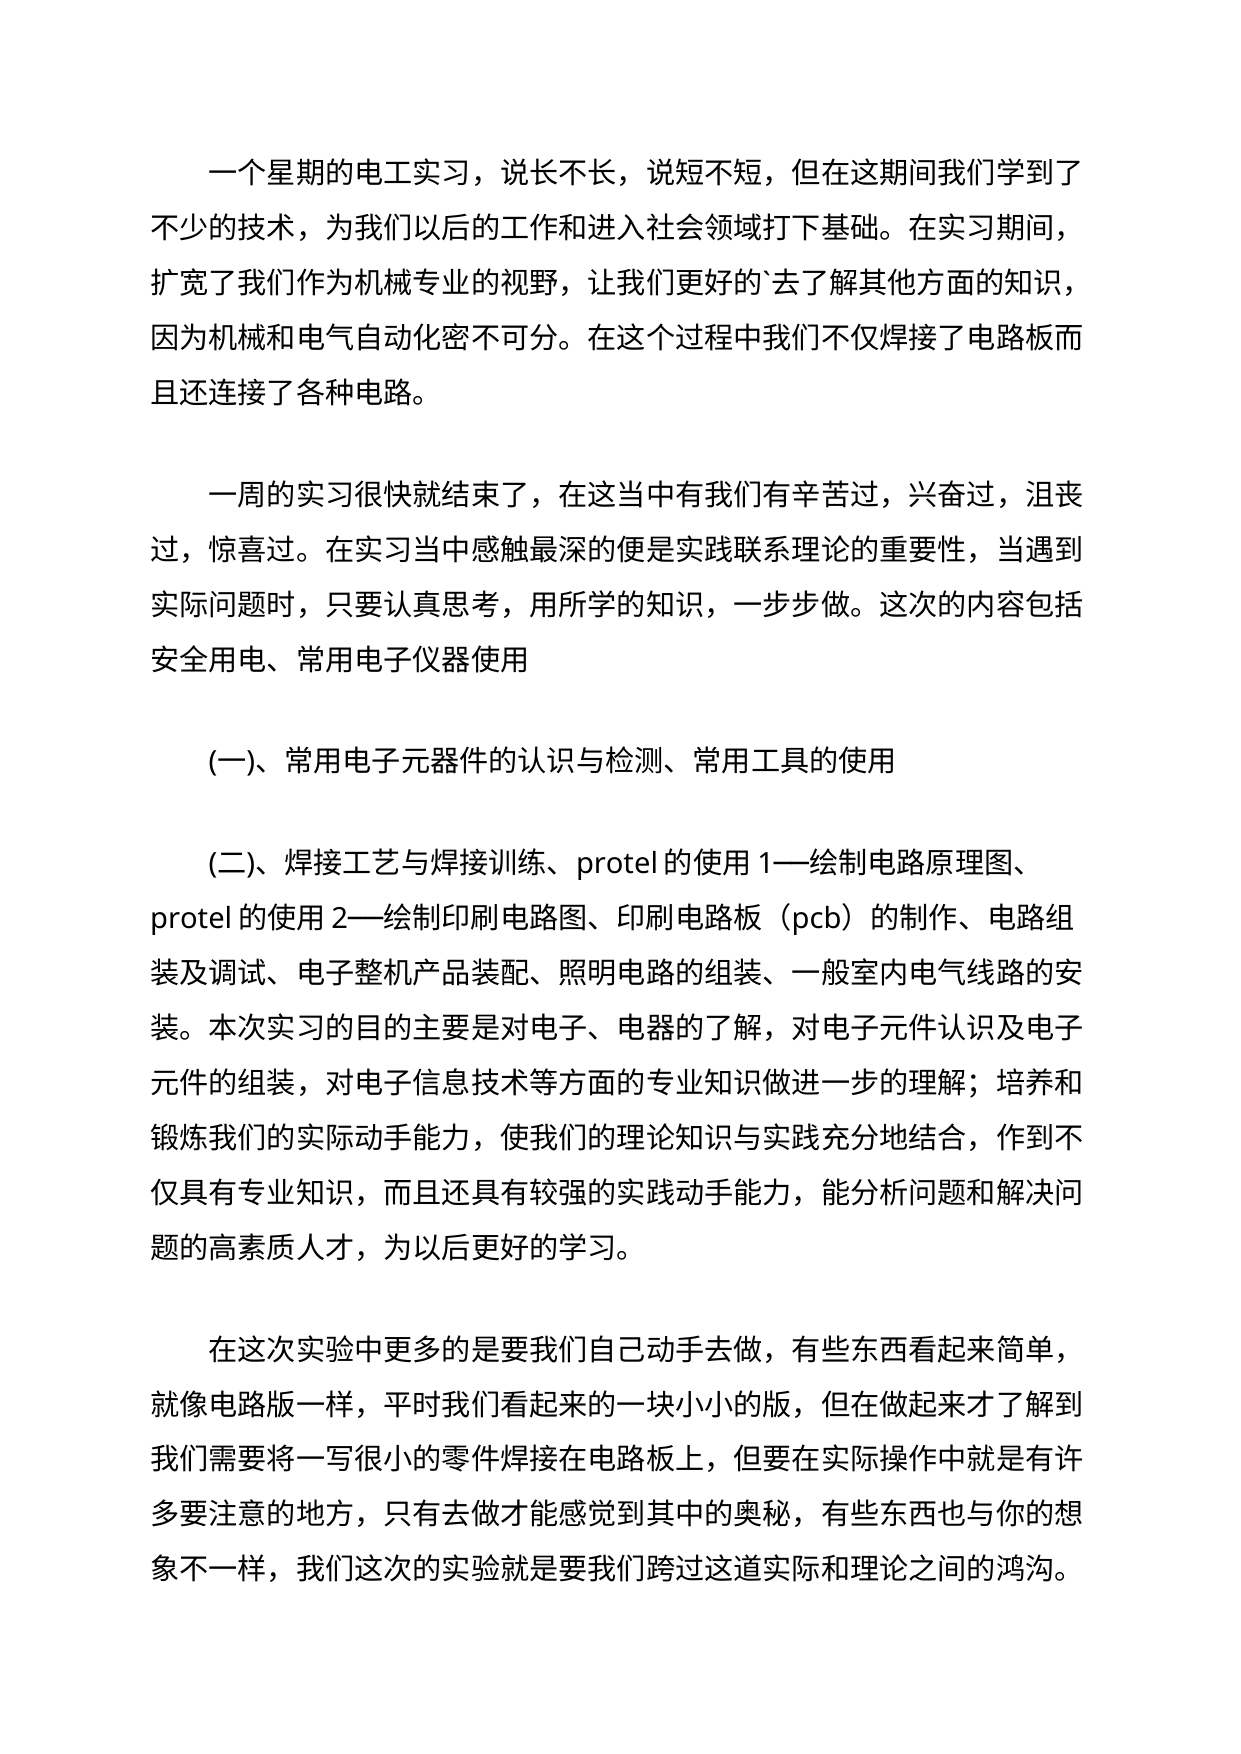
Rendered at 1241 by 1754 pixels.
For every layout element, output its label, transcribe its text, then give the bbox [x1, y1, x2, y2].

text 一个星期的电工实习，说长不长，说短不短，但在这期间我们学到了不少的技术，为我们以后的工作和进入社会领域打下基础。在实习期间，扩宽了我们作为机械专业的视野，让我们更好的`去了解其他方面的知识，因为机械和电气自动化密不可分。在这个过程中我们不仅焊接了电路板而且还连接了各种电路。 [150, 150, 1090, 412]
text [150, 1326, 1090, 1588]
text (一)、常用电子元器件的认识与检测、常用工具的使用 [150, 738, 1090, 780]
text (二)、焊接工艺与焊接训练、protel的使用1──绘制电路原理图、protel的使用2──绘制印刷电路图、印刷电路板（pcb）的制作、电路组装及调试、电子整机产品装配、照明电路的组装、一般室内电气线路的安装。本次实习的目的主要是对电子、电器的了解，对电子元件认识及电子元件的组装，对电子信息技术等方面的专业知识做进一步的理解；培养和锻炼我们的实际动手能力，使我们的理论知识与实践充分地结合，作到不仅具有专业知识，而且还具有较强的实践动手能力，能分析问题和解决问题的高素质人才，为以后更好的学习。 [150, 840, 1090, 1267]
text 一周的实习很快就结束了，在这当中有我们有辛苦过，兴奋过，沮丧过，惊喜过。在实习当中感触最深的便是实践联系理论的重要性，当遇到实际问题时，只要认真思考，用所学的知识，一步步做。这次的内容包括安全用电、常用电子仪器使用 [150, 471, 1090, 678]
